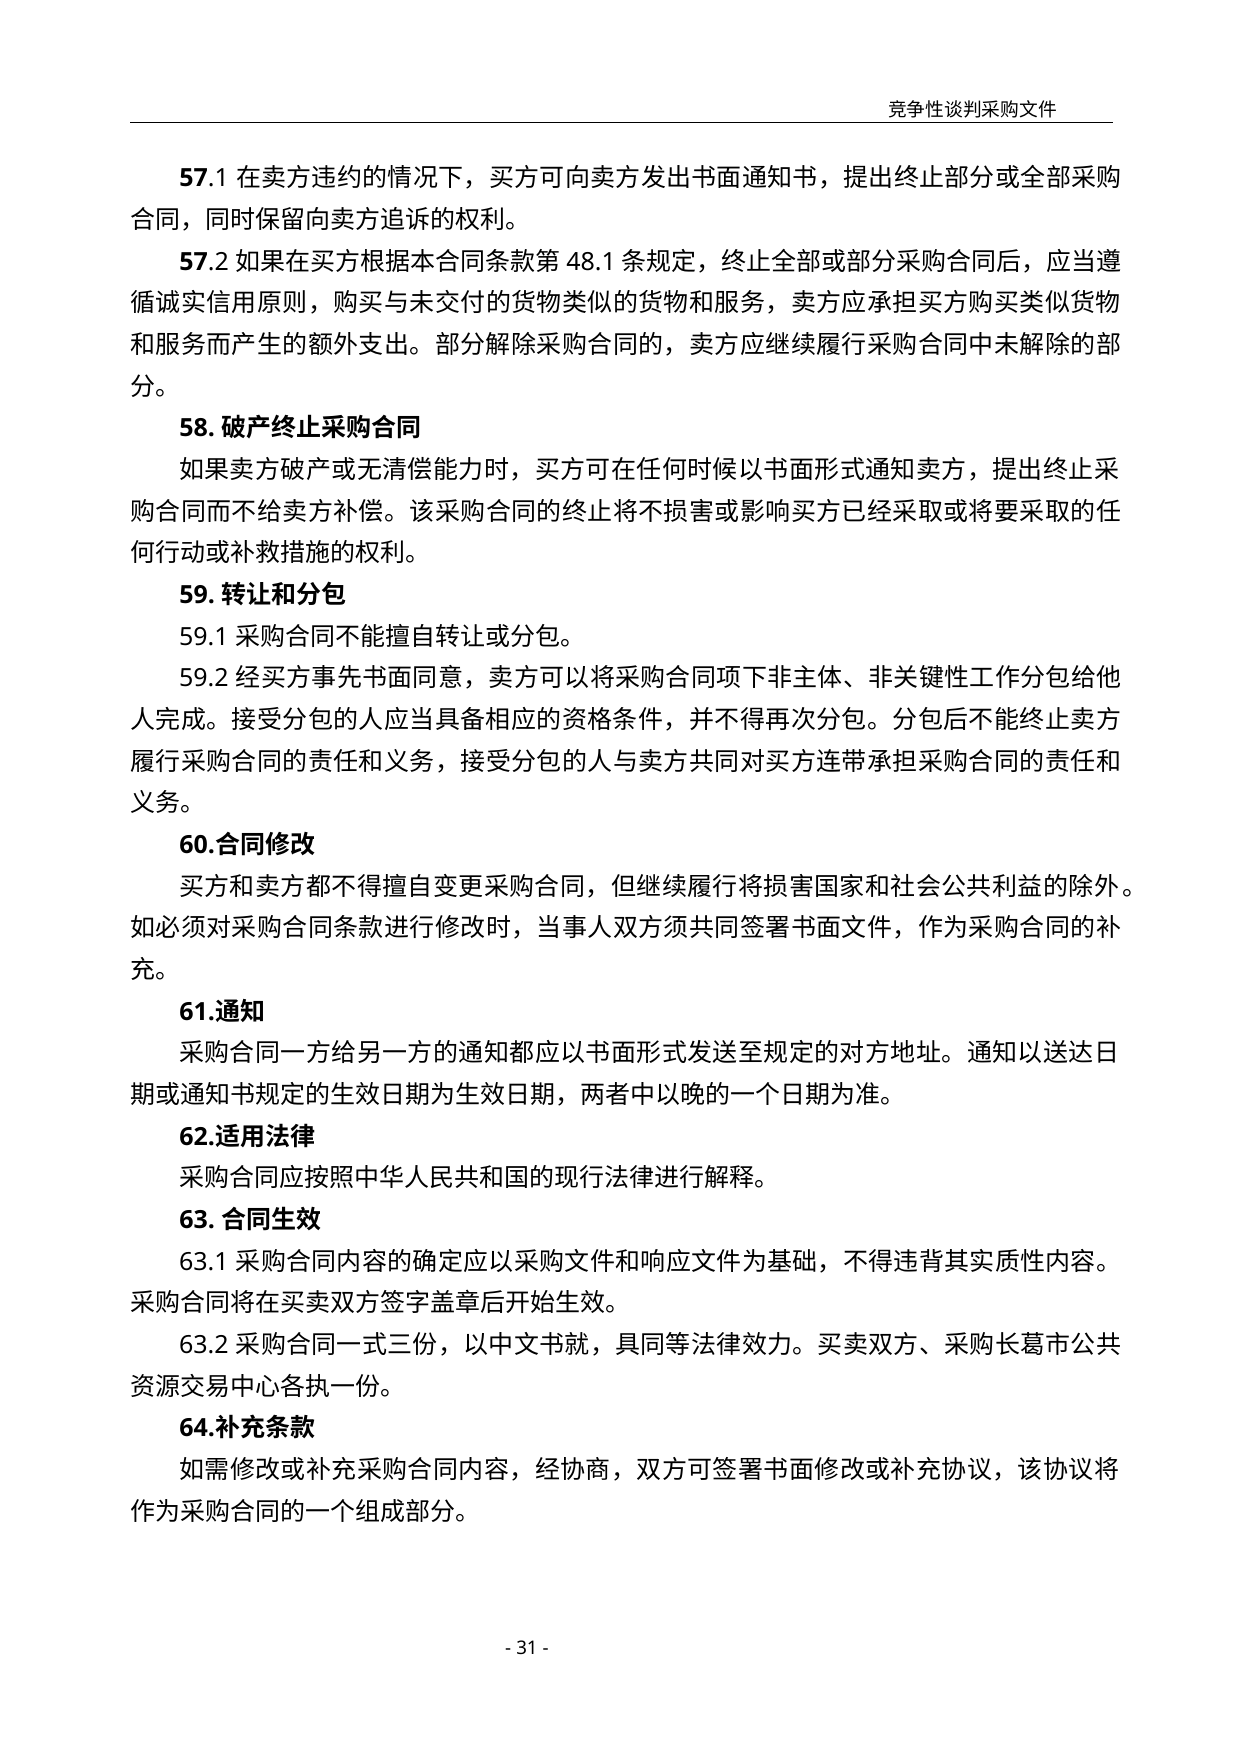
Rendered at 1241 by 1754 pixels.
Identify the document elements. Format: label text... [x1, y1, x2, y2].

text 如需修改或补充采购合同内容，经协商，双方可签署书面修改或补充协议，该协议将作为采购合同的一个组成部分。 [130, 1445, 1122, 1528]
text 63. 合同生效 [130, 1195, 1122, 1237]
text 采购合同应按照中华人民共和国的现行法律进行解释。 [130, 1153, 1122, 1195]
text 57.2 如果在买方根据本合同条款第48.1条规定，终止全部或部分采购合同后，应当遵循诚实信用原则，购买与未交付的货物类似的货物和服务，卖方应承担买方购买类似货物和服务而产生的额外支出。部分解除采购合同的，卖方应继续履行采购合同中未解除的部分。 [130, 237, 1122, 403]
text 63.2 采购合同一式三份，以中文书就，具同等法律效力。买卖双方、采购长葛市公共资源交易中心各执一份。 [130, 1320, 1122, 1403]
text 59.2 经买方事先书面同意，卖方可以将采购合同项下非主体、非关键性工作分包给他人完成。接受分包的人应当具备相应的资格条件，并不得再次分包。分包后不能终止卖方履行采购合同的责任和义务，接受分包的人与卖方共同对买方连带承担采购合同的责任和义务。 [130, 653, 1122, 820]
text 59. 转让和分包 [130, 570, 1122, 612]
text 63.1 采购合同内容的确定应以采购文件和响应文件为基础，不得违背其实质性内容。采购合同将在买卖双方签字盖章后开始生效。 [130, 1237, 1122, 1320]
text 61.通知 [130, 987, 1122, 1028]
text 60.合同修改 [130, 820, 1122, 862]
text 采购合同一方给另一方的通知都应以书面形式发送至规定的对方地址。通知以送达日期或通知书规定的生效日期为生效日期，两者中以晚的一个日期为准。 [130, 1028, 1122, 1112]
text 62.适用法律 [130, 1112, 1122, 1153]
text 57.1 在卖方违约的情况下，买方可向卖方发出书面通知书，提出终止部分或全部采购合同，同时保留向卖方追诉的权利。 [130, 153, 1122, 237]
text 如果卖方破产或无清偿能力时，买方可在任何时候以书面形式通知卖方，提出终止采购合同而不给卖方补偿。该采购合同的终止将不损害或影响买方已经采取或将要采取的任何行动或补救措施的权利。 [130, 445, 1122, 570]
text 买方和卖方都不得擅自变更采购合同，但继续履行将损害国家和社会公共利益的除外。如必须对采购合同条款进行修改时，当事人双方须共同签署书面文件，作为采购合同的补充。 [130, 862, 1122, 987]
text 59.1 采购合同不能擅自转让或分包。 [130, 612, 1122, 653]
text 58. 破产终止采购合同 [130, 403, 1122, 445]
text 64.补充条款 [130, 1403, 1122, 1445]
